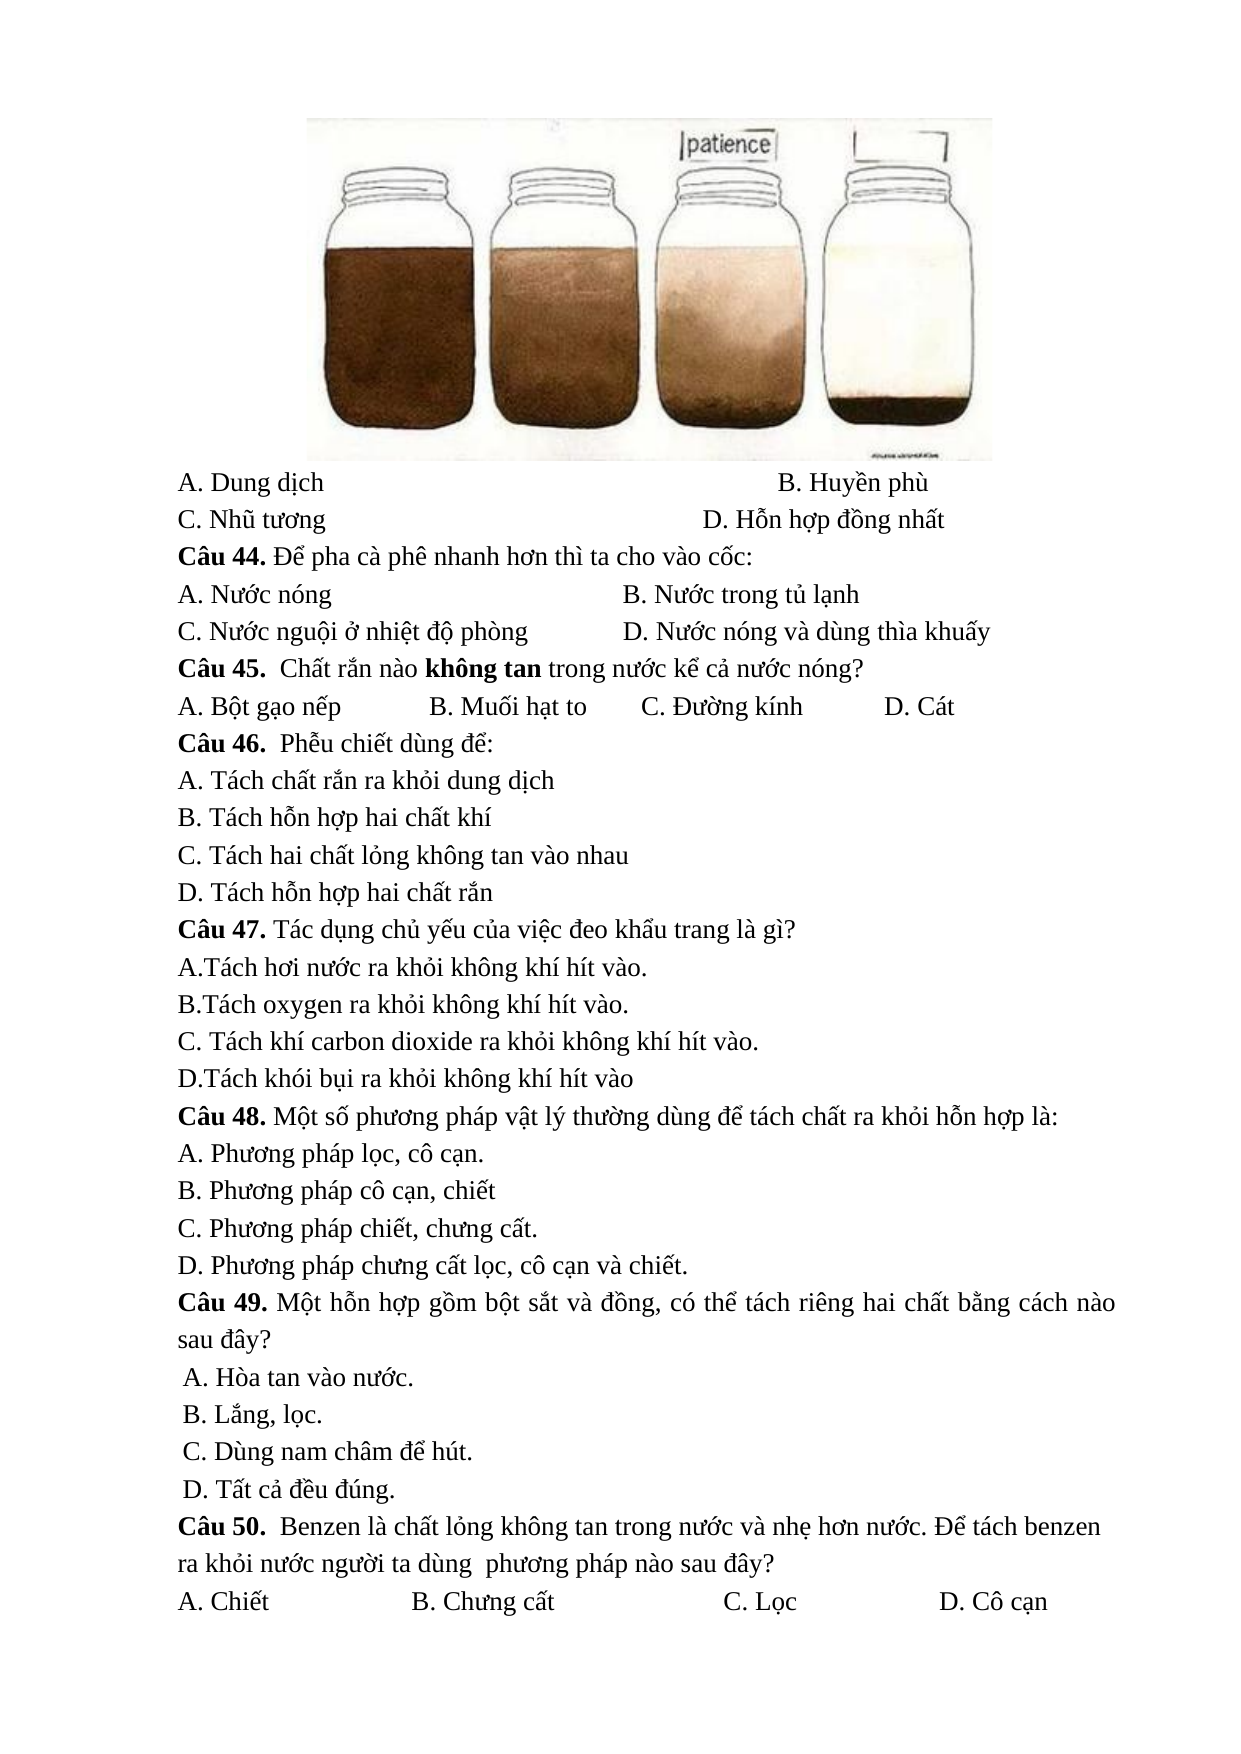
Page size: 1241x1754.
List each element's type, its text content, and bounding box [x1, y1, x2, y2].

text C. Phương pháp chiết, chưng cất. [177, 1212, 1122, 1243]
text A. Tách chất rắn ra khỏi dung dịch [177, 764, 1122, 795]
text Câu 45. Chất rắn nào không tan trong nước kể cả nước nóng? [177, 652, 1122, 683]
text Câu 46. Phễu chiết dùng để: [177, 727, 1122, 758]
text D. Phương pháp chưng cất lọc, cô cạn và chiết. [177, 1249, 1122, 1280]
text A. Hòa tan vào nước. [182, 1361, 1117, 1392]
text B. Phương pháp cô cạn, chiết [177, 1174, 1122, 1206]
text A. Chiết B. Chưng cất C. Lọc D. Cô cạn [177, 1584, 1122, 1616]
text Câu 47. Tác dụng chủ yếu của việc đeo khẩu trang là gì? [177, 913, 1122, 944]
text B. Lắng, lọc. [182, 1398, 1117, 1429]
text Câu 48. Một số phương pháp vật lý thường dùng để tách chất ra khỏi hỗn hợp là: [177, 1100, 1122, 1131]
text Câu 49. Một hỗn hợp gồm bột sắt và đồng, có thể tách riêng hai chất bằng cách nào sau đây? [177, 1286, 1117, 1355]
text A. Bột gạo nếp B. Muối hạt to C. Đường kính D. Cát [177, 689, 1122, 721]
text D. Tất cả đều đúng. [182, 1473, 1117, 1504]
text B.Tách oxygen ra khỏi không khí hít vào. [177, 988, 1122, 1019]
text Câu 50. Benzen là chất lỏng không tan trong nước và nhẹ hơn nước. Để tách benzen ra khỏi nước người ta dùng phương pháp nào sau đây? [177, 1510, 1122, 1578]
text C. Nước nguội ở nhiệt độ phòng D. Nước nóng và dùng thìa khuấy [177, 615, 1122, 646]
text Câu 44. Để pha cà phê nhanh hơn thì ta cho vào cốc: [177, 540, 1122, 572]
text A.Tách hơi nước ra khỏi không khí hít vào. [177, 951, 1122, 982]
text C. Tách khí carbon dioxide ra khỏi không khí hít vào. [177, 1025, 1076, 1056]
text B. Tách hỗn hợp hai chất khí [177, 801, 1122, 833]
text D. Tách hỗn hợp hai chất rắn [177, 876, 1122, 907]
text A. Phương pháp lọc, cô cạn. [177, 1137, 1122, 1168]
text C. Tách hai chất lỏng không tan vào nhau [177, 839, 1122, 870]
text A. Nước nóng B. Nước trong tủ lạnh [177, 578, 1122, 609]
picture [306, 118, 993, 461]
text C. Dùng nam châm để hút. [182, 1435, 1117, 1467]
text D.Tách khói bụi ra khỏi không khí hít vào [177, 1062, 1122, 1094]
text C. Nhũ tương D. Hỗn hợp đồng nhất [177, 503, 1122, 534]
text A. Dung dịch B. Huyền phù [177, 466, 1122, 497]
